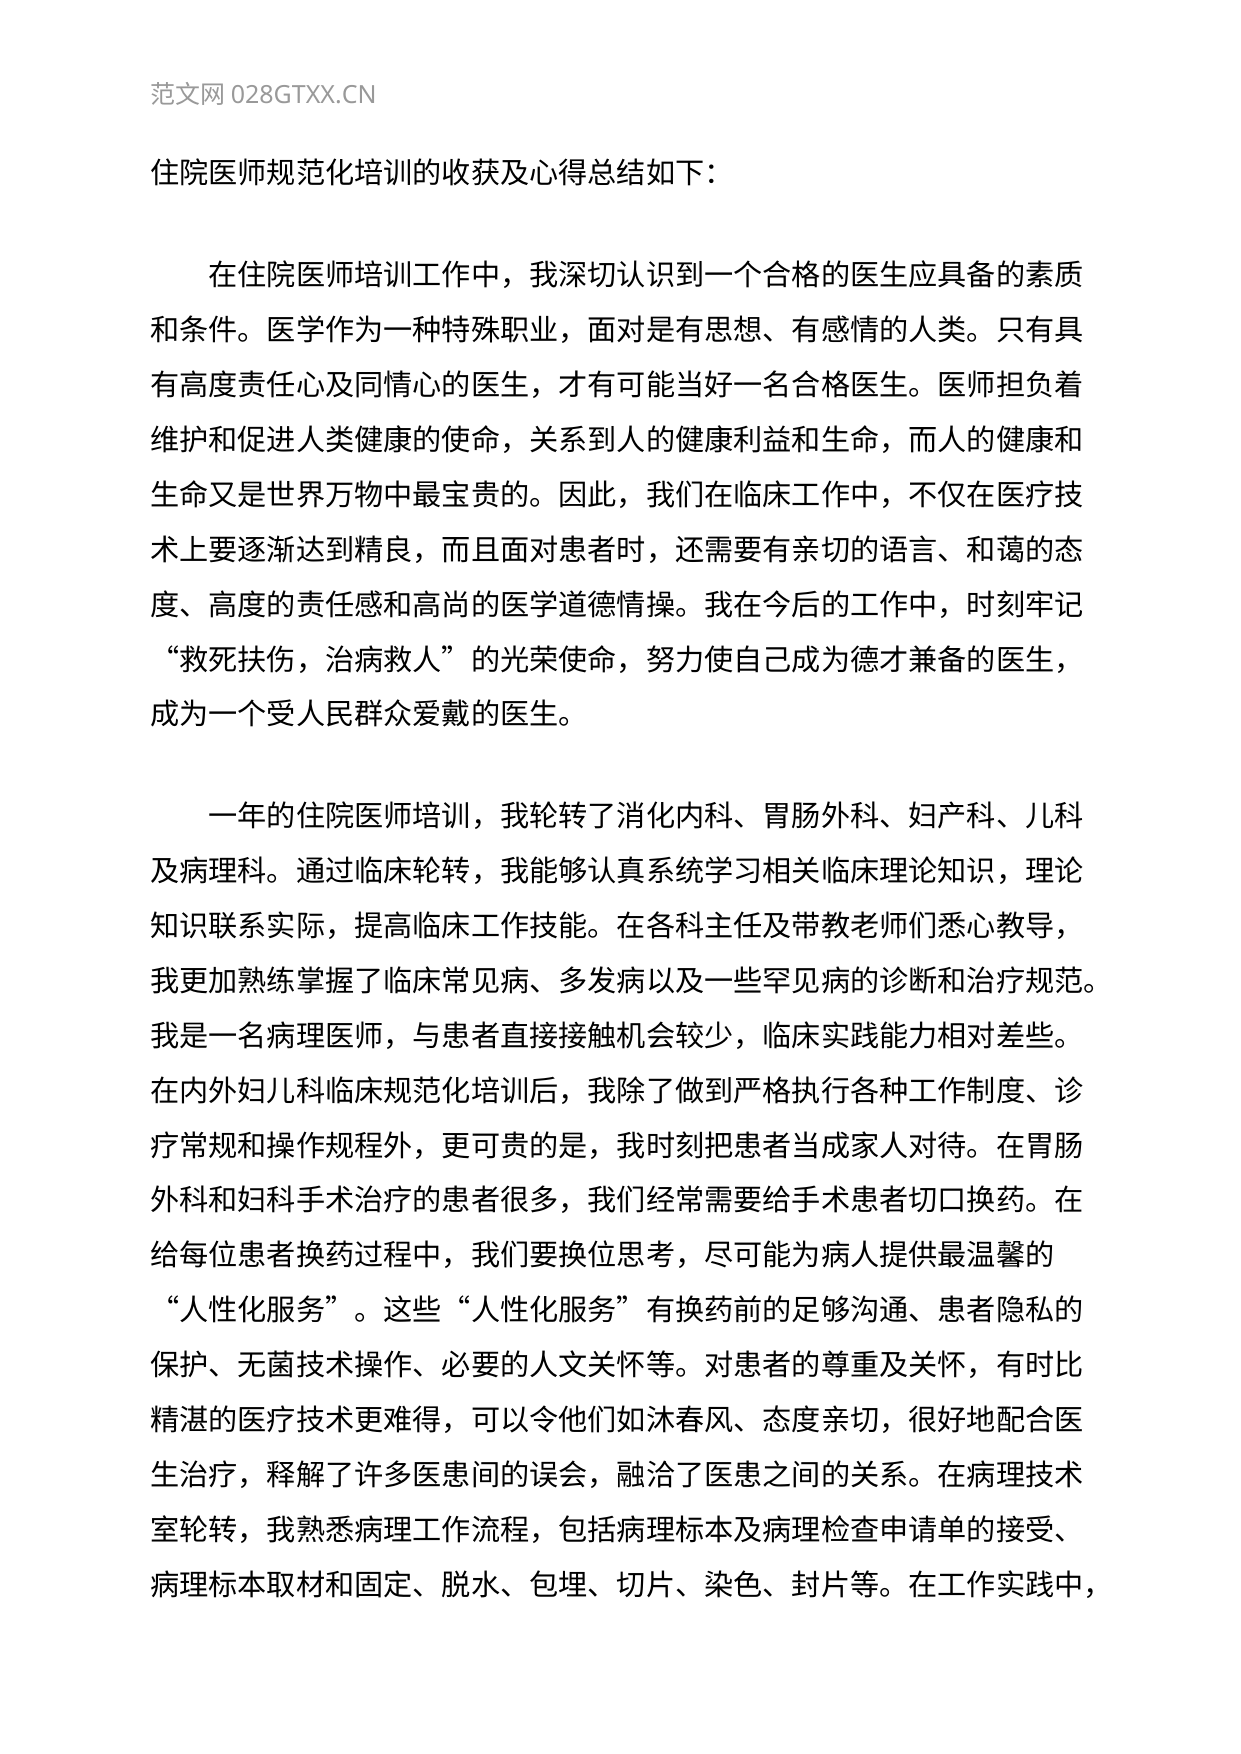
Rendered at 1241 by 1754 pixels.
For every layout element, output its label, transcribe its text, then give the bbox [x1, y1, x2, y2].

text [150, 793, 1090, 1603]
text 在住院医师培训工作中，我深切认识到一个合格的医生应具备的素质和条件。医学作为一种特殊职业，面对是有思想、有感情的人类。只有具有高度责任心及同情心的医生，才有可能当好一名合格医生。医师担负着维护和促进人类健康的使命，关系到人的健康利益和生命，而人的健康和生命又是世界万物中最宝贵的。因此，我们在临床工作中，不仅在医疗技术上要逐渐达到精良，而且面对患者时，还需要有亲切的语言、和蔼的态度、高度的责任感和高尚的医学道德情操。我在今后的工作中，时刻牢记“救死扶伤，治病救人”的光荣使命，努力使自己成为德才兼备的医生，成为一个受人民群众爱戴的医生。 [150, 252, 1090, 733]
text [150, 150, 1090, 192]
